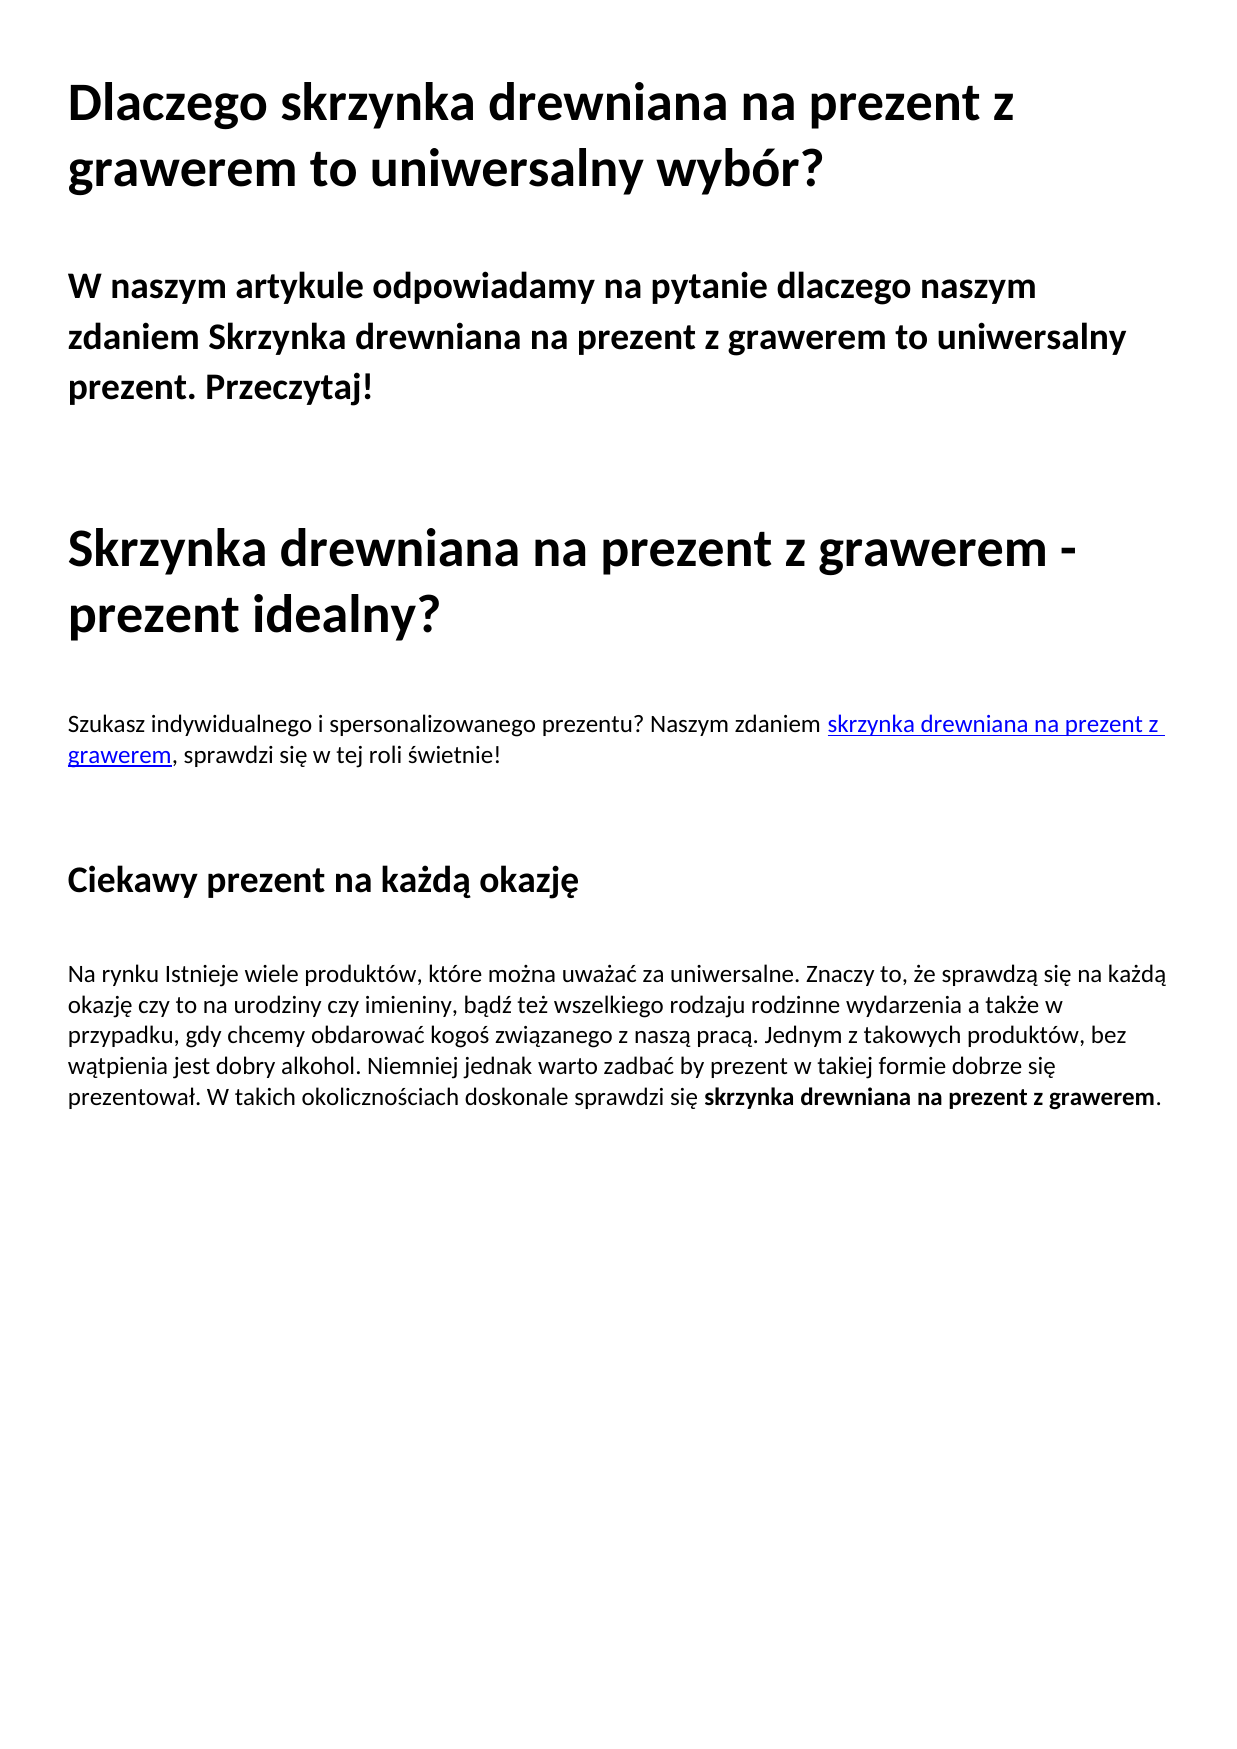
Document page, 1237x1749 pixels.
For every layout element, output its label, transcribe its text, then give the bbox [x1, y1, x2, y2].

text Na rynku Istnieje wiele produktów, które można uważać za uniwersalne. Znaczy to, że sprawdzą się na każdą okazję czy to na urodziny czy imieniny, bądź też wszelkiego rodzaju rodzinne wydarzenia a także w przypadku, gdy chcemy obdarować kogoś związanego z naszą pracą. Jednym z takowych produktów, bez wątpienia jest dobry alkohol. Niemniej jednak warto zadbać by prezent w takiej formie dobrze się prezentował. W takich okolicznościach doskonale sprawdzi się skrzynka drewniana na prezent z grawerem. [68, 958, 1169, 1111]
text Szukasz indywidualnego i spersonalizowanego prezentu? Naszym zdaniem skrzynka drewniana na prezent z grawerem, sprawdzi się w tej roli świetnie! [68, 708, 1169, 769]
text Ciekawy prezent na każdą okazję [68, 856, 1169, 902]
text Dlaczego skrzynka drewniana na prezent z grawerem to uniwersalny wybór? [68, 68, 1169, 200]
text W naszym artykule odpowiadamy na pytanie dlaczego naszym zdaniem Skrzynka drewniana na prezent z grawerem to uniwersalny prezent. Przeczytaj! [68, 262, 1169, 409]
text Skrzynka drewniana na prezent z grawerem - prezent idealny? [68, 514, 1169, 646]
